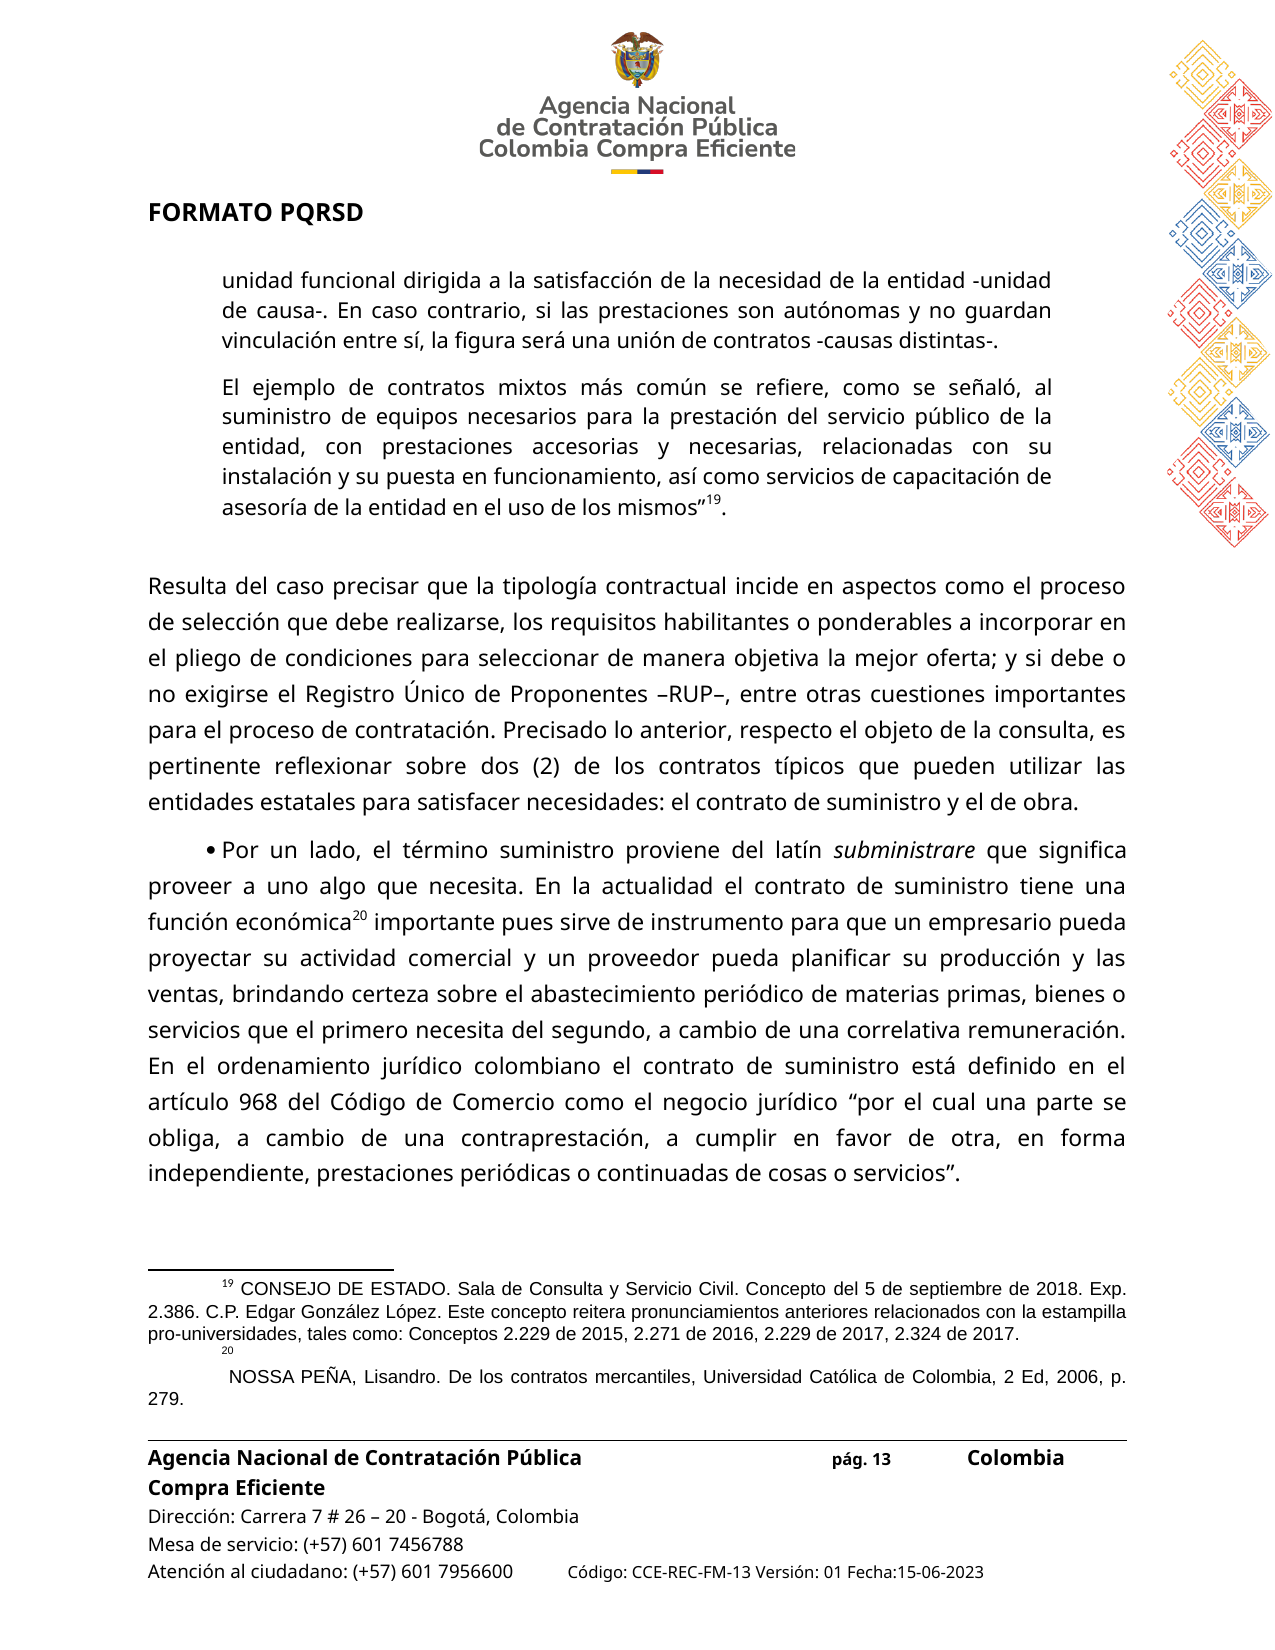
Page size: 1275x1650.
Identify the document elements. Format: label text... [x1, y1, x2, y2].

text Resulta del caso precisar que la tipología contractual incide en aspectos como el proceso de selección que debe realizarse, los requisitos habilitantes o ponderables a incorporar en el pliego de condiciones para seleccionar de manera objetiva la mejor oferta; y si debe o no exigirse el Registro Único de Proponentes –RUP–, entre otras cuestiones importantes para el proceso de contratación. Precisado lo anterior, respecto el objeto de la consulta, es pertinente reflexionar sobre dos (2) de los contratos típicos que pueden utilizar las entidades estatales para satisfacer necesidades: el contrato de suministro y el de obra. [148, 570, 1127, 817]
picture [1165, 39, 1272, 545]
list Por un lado, el término suministro proviene del latín subministrare que significa proveer a uno algo que necesita. En la actualidad el contrato de suministro tiene una función económica importante pues sirve de instrumento para que un empresario pueda proyectar su actividad comercial y un proveedor pueda planificar su producción y las ventas, brindando certeza sobre el abastecimiento periódico de materias primas, bienes o servicios que el primero necesita del segundo, a cambio de una correlativa remuneración. En el ordenamiento jurídico colombiano el contrato de suministro está definido en el artículo 968 del Código de Comercio como el negocio jurídico “por el cual una parte se obliga, a cambio de una contraprestación, a cumplir en favor de otra, en forma independiente, prestaciones periódicas o continuadas de cosas o servicios”. [148, 834, 1127, 1189]
picture [479, 32, 796, 174]
text El ejemplo de contratos mixtos más común se refiere, como se señaló, al suministro de equipos necesarios para la prestación del servicio público de la entidad, con prestaciones accesorias y necesarias, relacionadas con su instalación y su puesta en funcionamiento, así como servicios de capacitación de asesoría de la entidad en el uso de los mismos”. [222, 372, 1053, 522]
